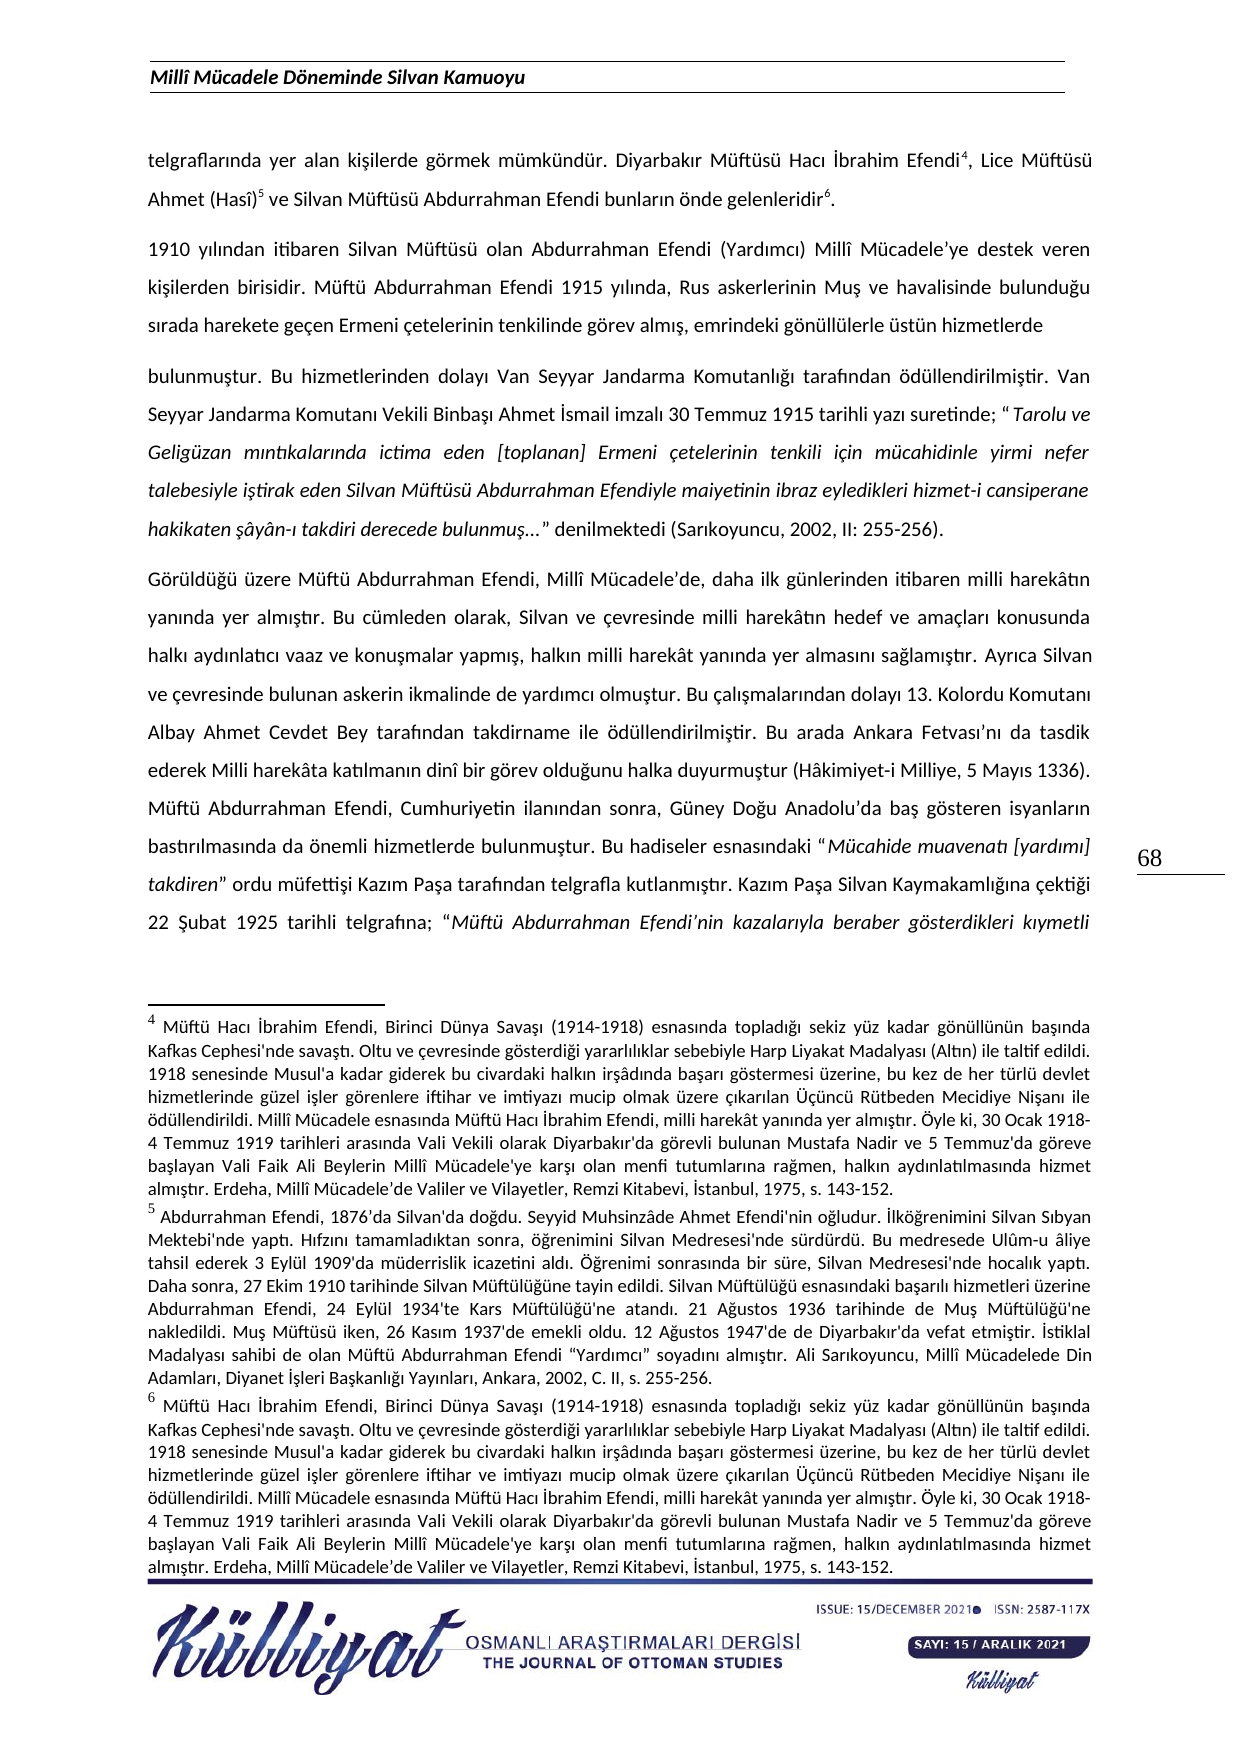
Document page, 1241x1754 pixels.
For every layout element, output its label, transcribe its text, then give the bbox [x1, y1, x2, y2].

text 1910 yılından itibaren Silvan Müftüsü olan Abdurrahman Efendi (Yardımcı) Millî Mücadele’ye destek veren kişilerden birisidir. Müftü Abdurrahman Efendi 1915 yılında, Rus askerlerinin Muş ve havalisinde bulunduğu sırada harekete geçen Ermeni çetelerinin tenkilinde görev almış, emrindeki gönüllülerle üstün hizmetlerde [148, 236, 1092, 338]
text bulunmuştur. Bu hizmetlerinden dolayı Van Seyyar Jandarma Komutanlığı tarafından ödüllendirilmiştir. Van Seyyar Jandarma Komutanı Vekili Binbaşı Ahmet İsmail imzalı 30 Temmuz 1915 tarihli yazı suretinde; “Tarolu ve Geligüzan mıntıkalarında ictima eden [toplanan] Ermeni çetelerinin tenkili için mücahidinle yirmi nefer talebesiyle iştirak eden Silvan Müftüsü Abdurrahman Efendiyle maiyetinin ibraz eyledikleri hizmet-i cansiperane hakikaten şâyân-ı takdiri derecede bulunmuş...” denilmektedi (Sarıkoyuncu, 2002, II: 255-256). [148, 363, 1092, 541]
picture [147, 1578, 1093, 1695]
text Görüldüğü üzere Müftü Abdurrahman Efendi, Millî Mücadele’de, daha ilk günlerinden itibaren milli harekâtın yanında yer almıştır. Bu cümleden olarak, Silvan ve çevresinde milli harekâtın hedef ve amaçları konusunda halkı aydınlatıcı vaaz ve konuşmalar yapmış, halkın milli harekât yanında yer almasını sağlamıştır. Ayrıca Silvan ve çevresinde bulunan askerin ikmalinde de yardımcı olmuştur. Bu çalışmalarından dolayı 13. Kolordu Komutanı Albay Ahmet Cevdet Bey tarafından takdirname ile ödüllendirilmiştir. Bu arada Ankara Fetvası’nı da tasdik ederek Milli harekâta katılmanın dinî bir görev olduğunu halka duyurmuştur (Hâkimiyet-i Milliye, 5 Mayıs 1336). Müftü Abdurrahman Efendi, Cumhuriyetin ilanından sonra, Güney Doğu Anadolu’da baş gösteren isyanların bastırılmasında da önemli hizmetlerde bulunmuştur. Bu hadiseler esnasındaki “Mücahide muavenatı [yardımı] takdiren” ordu müfettişi Kazım Paşa tarafından telgrafla kutlanmıştır. Kazım Paşa Silvan Kaymakamlığına çektiği 22 Şubat 1925 tarihli telgrafına; “Müftü Abdurrahman Efendi’nin kazalarıyla beraber gösterdikleri kıymetli muavenetten dolayı teşekkür eylediğimi ve mücahedelerine devamlarını rica eylediğimi söyleyiniz efendim” demektedir (Sarıkoyuncu, 2002, II: 427). [148, 566, 1092, 935]
text Kurtuluş Savaşı ve Millî Mücadele’de birçok yerde olduğu gibi Diyarbakır Vilayeti’nde de din adamlarının desteğinin önemli bir yere sahip olduğu görülmektedir. Devlet kurumlarında görevli din adamlarının yanı sıra toplum tarafından kabul gören kişiler de bu sıkıntılı dönemlerde asker, bürokrat ve eşrafın ötesinde bir gayret içerisinde olmuştur. Bu durumu hem Diyarbakır vilayetindeki cemiyetlerin teşekkülünde ve hem de protesto telgraflarında yer alan kişilerde görmek mümkündür. Diyarbakır Müftüsü Hacı İbrahim Efendi, Lice Müftüsü Ahmet (Hasî) ve Silvan Müftüsü Abdurrahman Efendi bunların önde gelenleridir. [148, 148, 1092, 211]
